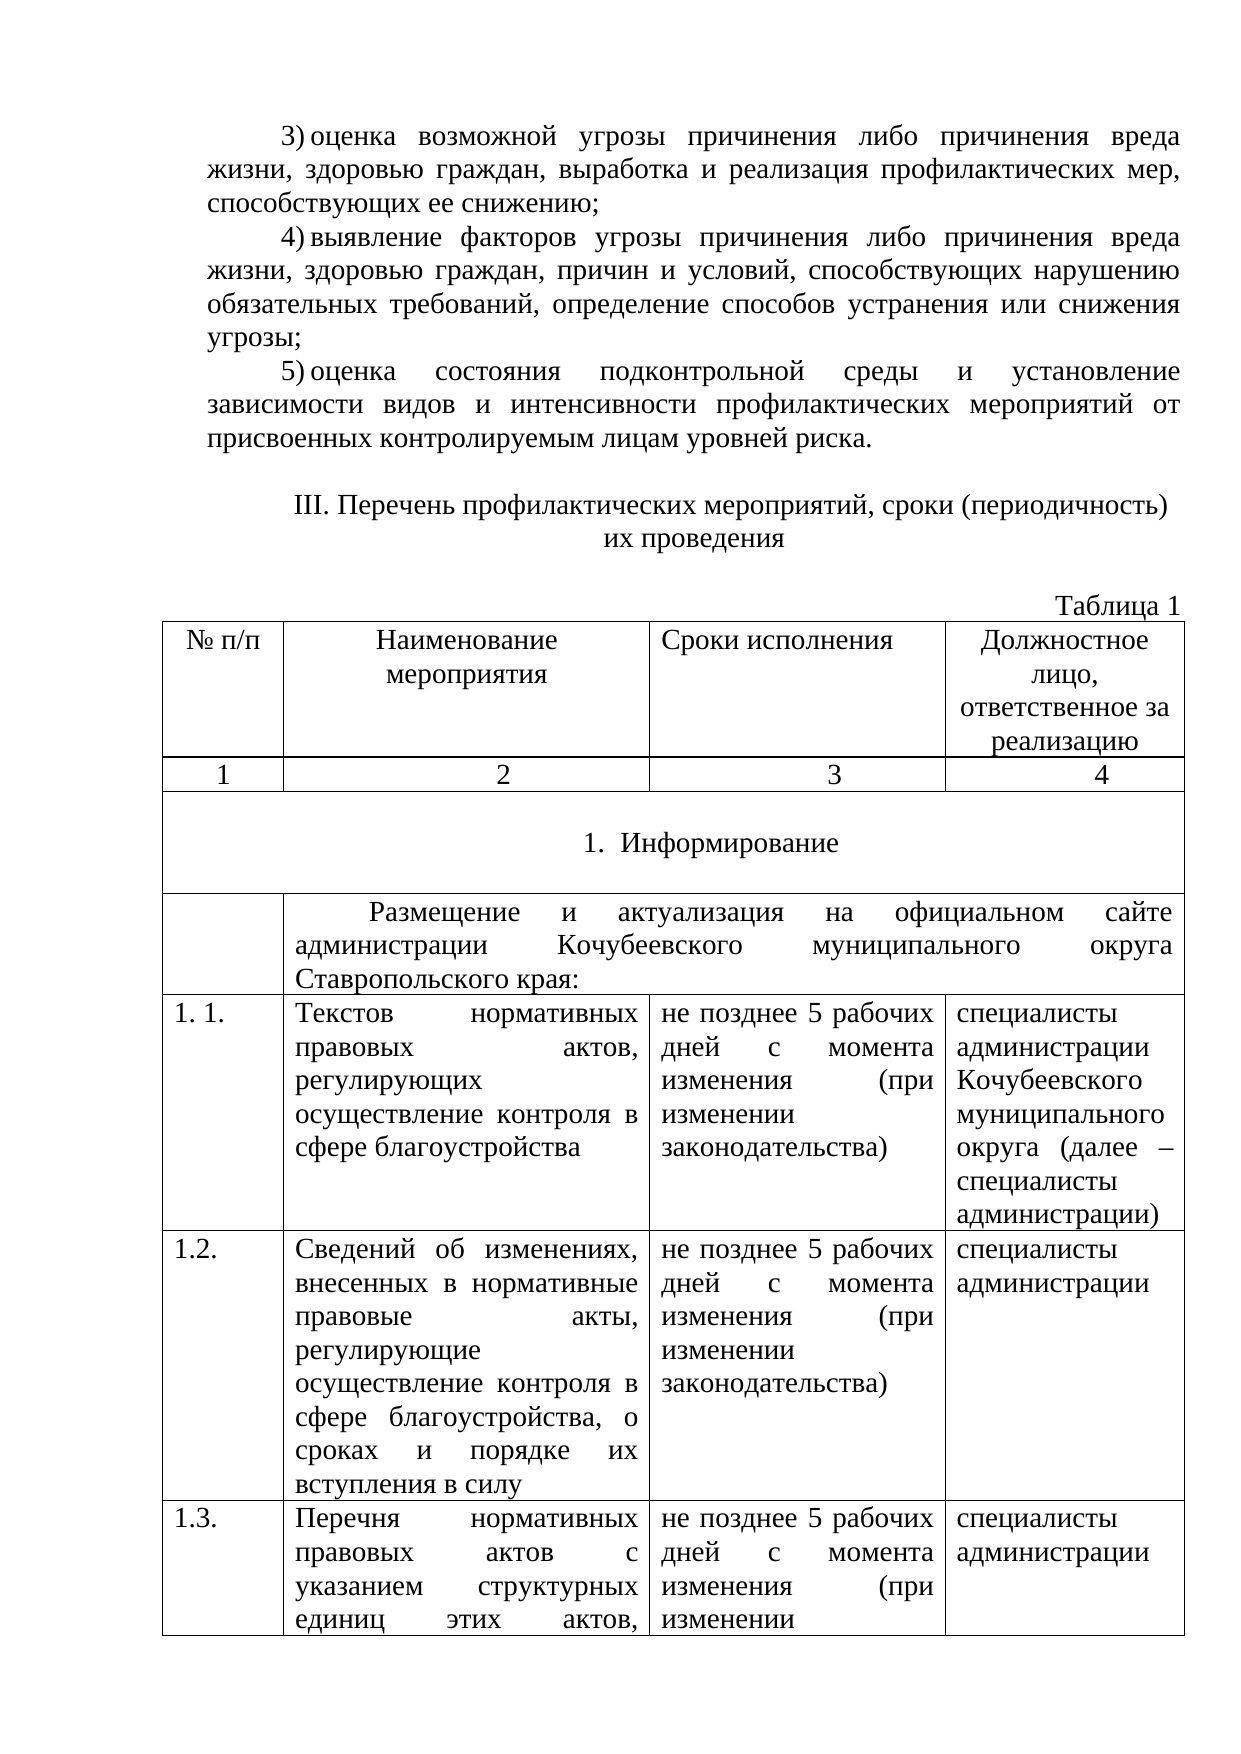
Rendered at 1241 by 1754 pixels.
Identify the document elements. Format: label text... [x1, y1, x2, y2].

list выявление факторов угрозы причинения либо причинения вреда жизни, здоровью граждан, причин и условий, способствующих нарушению обязательных требований, определение способов устранения или снижения угрозы; [207, 219, 1181, 353]
table_header Сроки исполнения [650, 622, 945, 756]
table_cell 1.2. [163, 1231, 283, 1499]
table_cell не позднее 5 рабочих дней с момента изменения (при изменении законодательства) [650, 995, 945, 1230]
list оценка состояния подконтрольной среды и установление зависимости видов и интенсивности профилактических мероприятий от присвоенных контролируемым лицам уровней риска. [207, 353, 1181, 453]
table_cell Размещение и актуализация на официальном сайте администрации Кочубеевского муниципального округа Ставропольского края: [284, 894, 1184, 994]
table_cell 1 [163, 758, 283, 791]
table_cell 1. 1. [163, 995, 283, 1230]
table_cell специалисты администрации Кочубеевского муниципального округа (далее – специалисты администрации) [946, 995, 1184, 1230]
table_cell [284, 1501, 649, 1635]
table_cell Сведений об изменениях, внесенных в нормативные правовые акты, регулирующие осуществление контроля в сфере благоустройства, о сроках и порядке их вступления в силу [284, 1231, 649, 1499]
text Таблица 1 [207, 588, 1181, 621]
table_cell [163, 894, 283, 994]
table_header № п/п [163, 622, 283, 756]
table_cell Информирование [163, 792, 1184, 893]
table_header Наименование мероприятия [284, 622, 649, 756]
table_cell не позднее 5 рабочих дней с момента изменения (при изменении законодательства) [650, 1231, 945, 1499]
text III. Перечень профилактических мероприятий, сроки (периодичность) их проведения [207, 487, 1181, 554]
table_header Должностное лицо, ответственное за реализацию [946, 622, 1184, 756]
list оценка возможной угрозы причинения либо причинения вреда жизни, здоровью граждан, выработка и реализация профилактических мер, способствующих ее снижению; [207, 118, 1181, 219]
table_cell специалисты администрации [946, 1231, 1184, 1499]
table_cell 1.3. [163, 1501, 283, 1635]
table_cell 4 [946, 758, 1184, 791]
table_cell Текстов нормативных правовых актов, регулирующих осуществление контроля в сфере благоустройства [284, 995, 649, 1230]
table_cell 2 [284, 758, 649, 791]
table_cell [946, 1501, 1184, 1635]
table_cell 3 [650, 758, 945, 791]
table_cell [650, 1501, 945, 1635]
